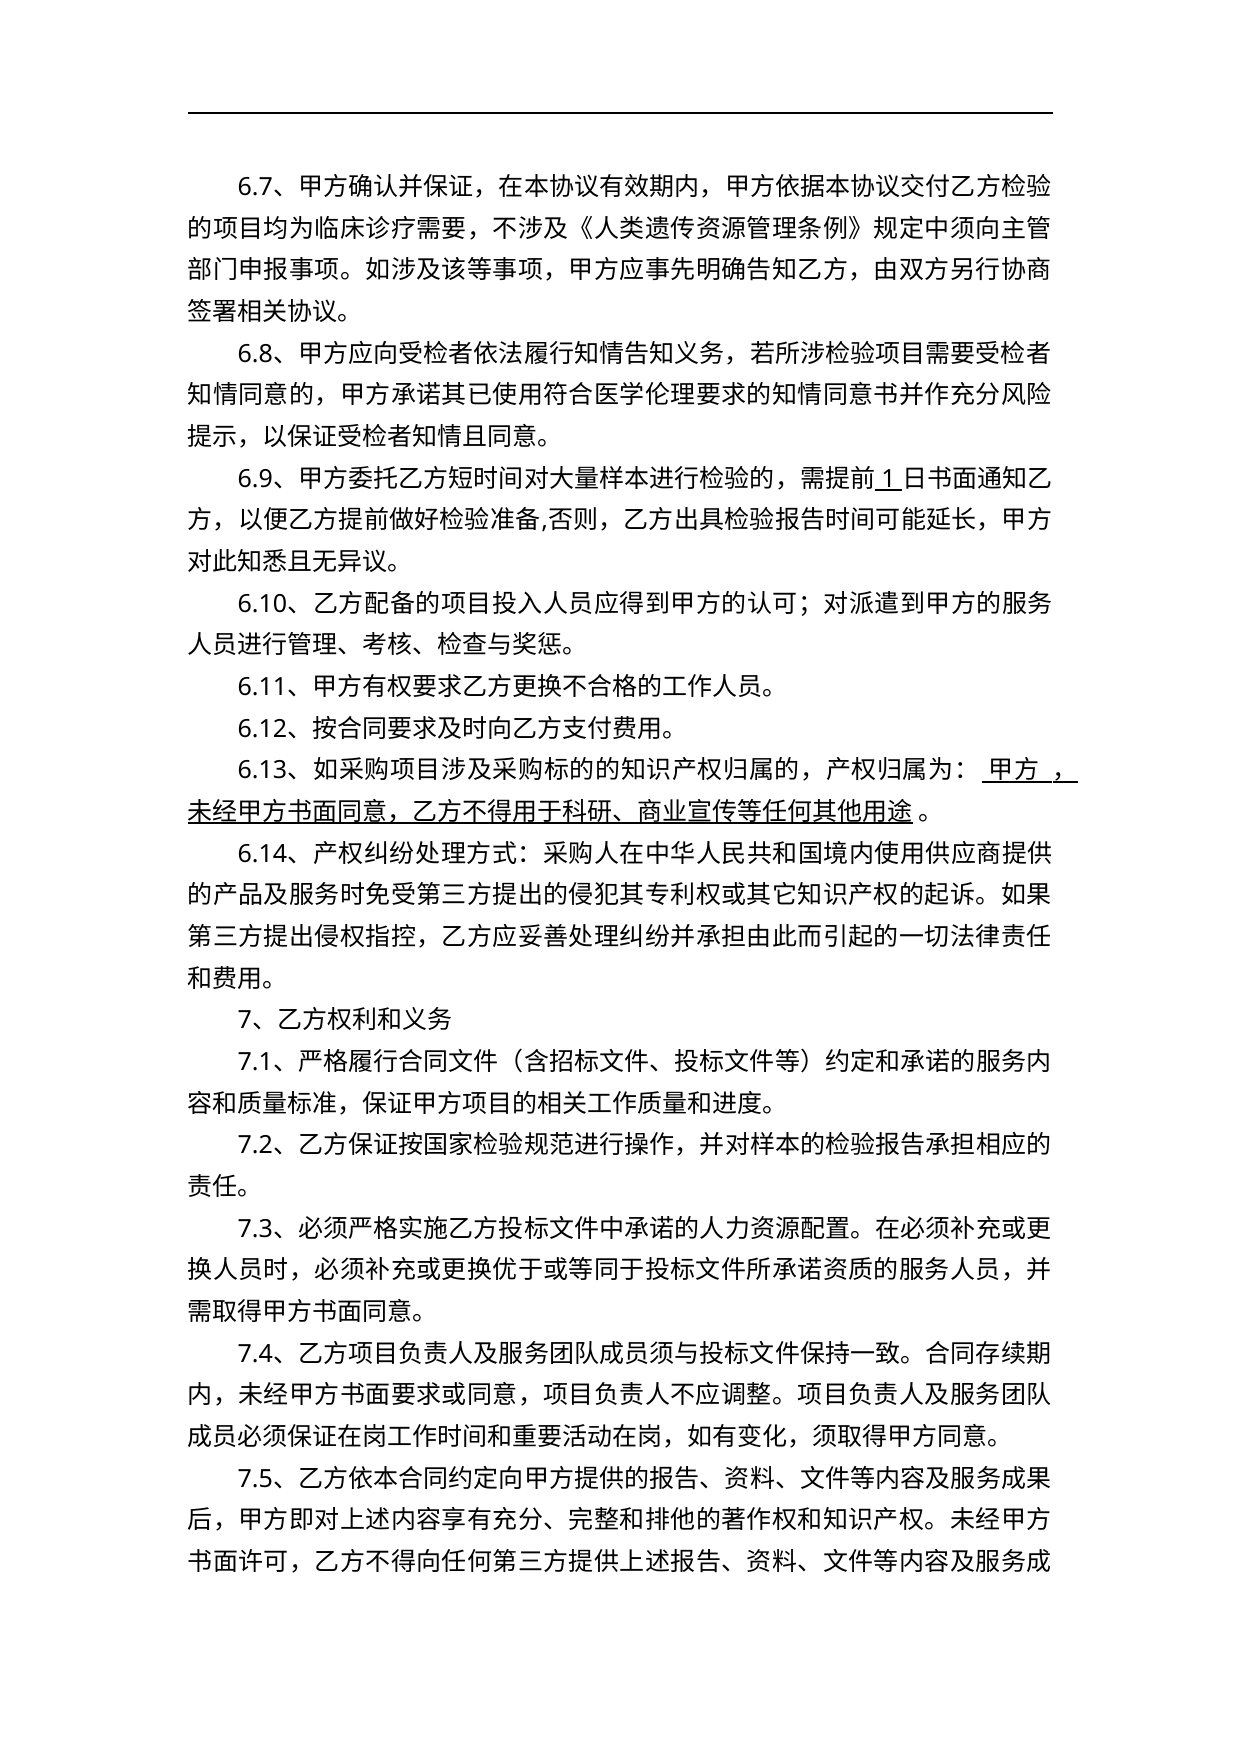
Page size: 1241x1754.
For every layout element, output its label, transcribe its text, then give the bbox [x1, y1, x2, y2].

text 6.14、产权纠纷处理方式：采购人在中华人民共和国境内使用供应商提供的产品及服务时免受第三方提出的侵犯其专利权或其它知识产权的起诉。如果第三方提出侵权指控，乙方应妥善处理纠纷并承担由此而引起的一切法律责任和费用。 [187, 829, 1053, 995]
text 7.4、乙方项目负责人及服务团队成员须与投标文件保持一致。合同存续期内，未经甲方书面要求或同意，项目负责人不应调整。项目负责人及服务团队成员必须保证在岗工作时间和重要活动在岗，如有变化，须取得甲方同意。 [187, 1329, 1053, 1454]
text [187, 1454, 1053, 1579]
text 6.9、甲方委托乙方短时间对大量样本进行检验的，需提前 1 日书面通知乙方，以便乙方提前做好检验准备,否则，乙方出具检验报告时间可能延长，甲方对此知悉且无异议。 [187, 454, 1053, 579]
text 7、乙方权利和义务 [187, 995, 1053, 1037]
text 6.11、甲方有权要求乙方更换不合格的工作人员。 [187, 662, 1053, 704]
text 6.10、乙方配备的项目投入人员应得到甲方的认可；对派遣到甲方的服务人员进行管理、考核、检查与奖惩。 [187, 579, 1053, 662]
text 6.12、按合同要求及时向乙方支付费用。 [187, 704, 1053, 745]
text 7.1、严格履行合同文件（含招标文件、投标文件等）约定和承诺的服务内容和质量标准，保证甲方项目的相关工作质量和进度。 [187, 1037, 1053, 1120]
text 7.2、乙方保证按国家检验规范进行操作，并对样本的检验报告承担相应的责任。 [187, 1120, 1053, 1204]
text 7.3、必须严格实施乙方投标文件中承诺的人力资源配置。在必须补充或更换人员时，必须补充或更换优于或等同于投标文件所承诺资质的服务人员，并需取得甲方书面同意。 [187, 1204, 1053, 1329]
text 6.13、如采购项目涉及采购标的的知识产权归属的，产权归属为： 甲方 ，未经甲方书面同意，乙方不得用于科研、商业宣传等任何其他用途 。 [187, 745, 1053, 829]
text 6.7、甲方确认并保证，在本协议有效期内，甲方依据本协议交付乙方检验的项目均为临床诊疗需要，不涉及《人类遗传资源管理条例》规定中须向主管部门申报事项。如涉及该等事项，甲方应事先明确告知乙方，由双方另行协商签署相关协议。 [187, 162, 1053, 329]
text 6.8、甲方应向受检者依法履行知情告知义务，若所涉检验项目需要受检者知情同意的，甲方承诺其已使用符合医学伦理要求的知情同意书并作充分风险提示，以保证受检者知情且同意。 [187, 329, 1053, 454]
